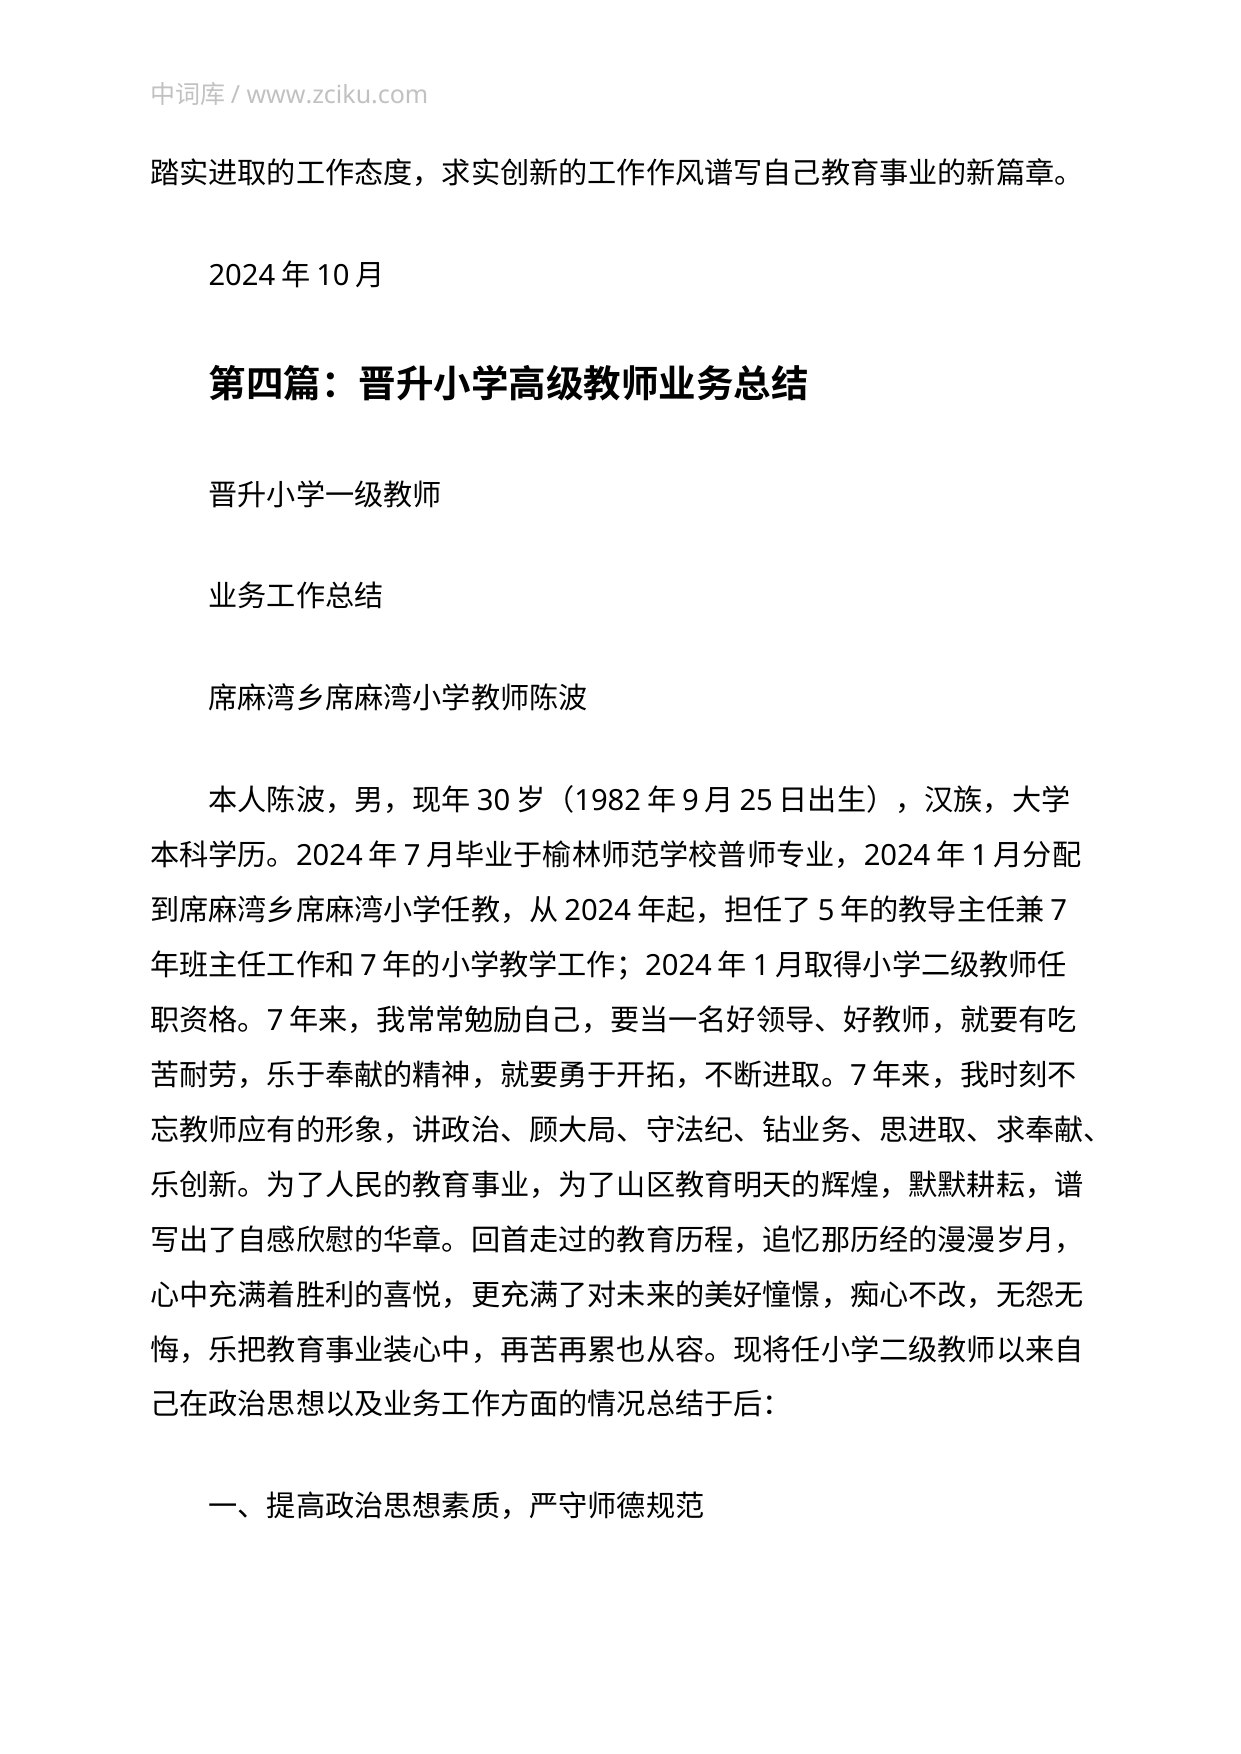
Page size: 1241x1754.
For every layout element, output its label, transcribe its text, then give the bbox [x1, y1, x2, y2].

text 席麻湾乡席麻湾小学教师陈波 [150, 675, 1090, 717]
text 本人陈波，男，现年30岁（1982年9月25日出生），汉族，大学本科学历。2024年7月毕业于榆林师范学校普师专业，2024年1月分配到席麻湾乡席麻湾小学任教，从2024年起，担任了5年的教导主任兼7年班主任工作和7年的小学教学工作；2024年1月取得小学二级教师任职资格。7年来，我常常勉励自己，要当一名好领导、好教师，就要有吃苦耐劳，乐于奉献的精神，就要勇于开拓，不断进取。7年来，我时刻不忘教师应有的形象，讲政治、顾大局、守法纪、钻业务、思进取、求奉献、乐创新。为了人民的教育事业，为了山区教育明天的辉煌，默默耕耘，谱写出了自感欣慰的华章。回首走过的教育历程，追忆那历经的漫漫岁月，心中充满着胜利的喜悦，更充满了对未来的美好憧憬，痴心不改，无怨无悔，乐把教育事业装心中，再苦再累也从容。现将任小学二级教师以来自己在政治思想以及业务工作方面的情况总结于后： [150, 776, 1090, 1423]
text 2024年10月 [150, 252, 1090, 294]
text 第四篇：晋升小学高级教师业务总结 [150, 354, 1090, 408]
text 晋升小学一级教师 [150, 471, 1090, 513]
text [150, 150, 1090, 192]
text 一、提高政治思想素质，严守师德规范 [150, 1483, 1090, 1525]
text 业务工作总结 [150, 573, 1090, 615]
